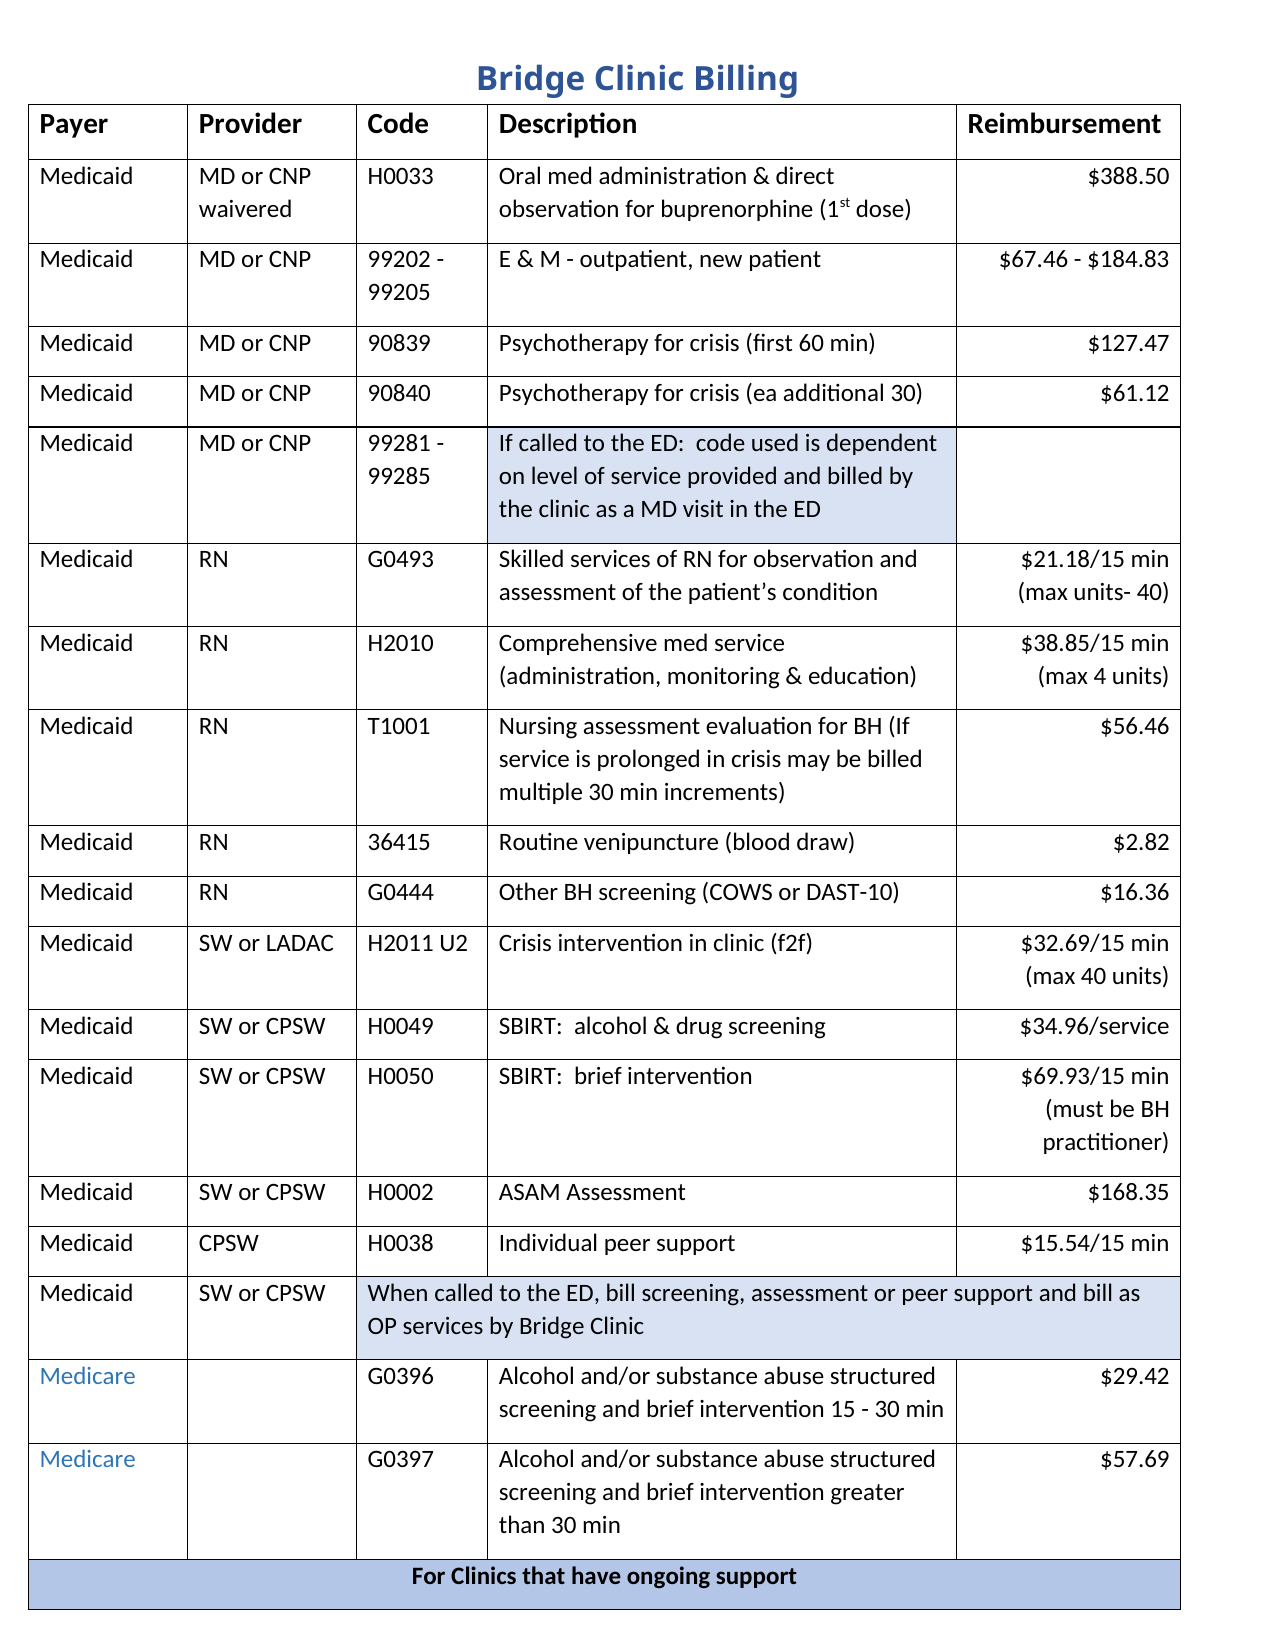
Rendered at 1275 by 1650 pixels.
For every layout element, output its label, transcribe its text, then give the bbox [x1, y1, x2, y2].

table_cell RN [188, 710, 356, 825]
table_cell MD or CNP [188, 377, 356, 426]
table_header Reimbursement [957, 105, 1180, 159]
table_cell SBIRT: brief intervention [488, 1060, 956, 1176]
table_header Provider [188, 105, 356, 159]
table_cell $2.82 [957, 826, 1180, 876]
table_cell SW or LADAC [188, 927, 356, 1009]
table_cell $38.85/15 min (max 4 units) [957, 627, 1180, 709]
table_cell $56.46 [957, 710, 1180, 825]
table_cell MD or CNP [188, 327, 356, 376]
table_cell H2011 U2 [357, 927, 487, 1009]
table_cell H0033 [357, 160, 487, 243]
table_cell Medicaid [29, 826, 187, 876]
table_cell Other BH screening (COWS or DAST-10) [488, 877, 956, 926]
table_cell Psychotherapy for crisis (ea additional 30) [488, 377, 956, 426]
table_cell SW or CPSW [188, 1010, 356, 1059]
table_cell Medicaid [29, 428, 187, 543]
table_cell $34.96/service [957, 1010, 1180, 1059]
table_header Description [488, 105, 956, 159]
table_cell Medicaid [29, 1060, 187, 1176]
table_cell $21.18/15 min (max units- 40) [957, 544, 1180, 626]
table_cell Alcohol and/or substance abuse structured screening and brief intervention greater than 30 min [488, 1444, 956, 1559]
table_cell Medicaid [29, 160, 187, 243]
table_cell Medicaid [29, 244, 187, 326]
table_cell T1001 [357, 710, 487, 825]
table_cell $69.93/15 min (must be BH practitioner) [957, 1060, 1180, 1176]
table_cell Medicaid [29, 1227, 187, 1276]
table_cell Medicaid [29, 377, 187, 426]
table_cell Alcohol and/or substance abuse structured screening and brief intervention 15 - 30 min [488, 1360, 956, 1443]
table_cell $15.54/15 min [957, 1227, 1180, 1276]
table_cell When called to the ED, bill screening, assessment or peer support and bill as OP services by Bridge Clinic [357, 1277, 1180, 1359]
table_cell Medicaid [29, 1277, 187, 1359]
table_cell $388.50 [957, 160, 1180, 243]
table_header Payer [29, 105, 187, 159]
table_cell $29.42 [957, 1360, 1180, 1443]
table_cell RN [188, 544, 356, 626]
table_cell $16.36 [957, 877, 1180, 926]
table_cell [188, 1444, 356, 1559]
table_cell $61.12 [957, 377, 1180, 426]
table_cell G0444 [357, 877, 487, 926]
table_cell Oral med administration & direct observation for buprenorphine (1st dose) [488, 160, 956, 243]
table_cell G0396 [357, 1360, 487, 1443]
table_cell $57.69 [957, 1444, 1180, 1559]
table_cell 99281 - 99285 [357, 428, 487, 543]
table_cell $168.35 [957, 1177, 1180, 1226]
table_cell Medicaid [29, 544, 187, 626]
table_cell MD or CNP [188, 428, 356, 543]
table_cell Skilled services of RN for observation and assessment of the patient’s condition [488, 544, 956, 626]
table_cell CPSW [188, 1227, 356, 1276]
table_cell For Clinics that have ongoing support [29, 1560, 1180, 1609]
table_cell $67.46 - $184.83 [957, 244, 1180, 326]
table_cell H0002 [357, 1177, 487, 1226]
table_cell 90839 [357, 327, 487, 376]
table_cell Medicaid [29, 710, 187, 825]
table_cell Individual peer support [488, 1227, 956, 1276]
table_cell 36415 [357, 826, 487, 876]
table_cell $127.47 [957, 327, 1180, 376]
table_cell H0050 [357, 1060, 487, 1176]
table_cell SBIRT: alcohol & drug screening [488, 1010, 956, 1059]
table_cell [188, 1360, 356, 1443]
table_cell Routine venipuncture (blood draw) [488, 826, 956, 876]
table_header Code [357, 105, 487, 159]
table_cell E & M - outpatient, new patient [488, 244, 956, 326]
table_cell SW or CPSW [188, 1060, 356, 1176]
table_cell ASAM Assessment [488, 1177, 956, 1226]
table_cell Crisis intervention in clinic (f2f) [488, 927, 956, 1009]
table_cell Psychotherapy for crisis (first 60 min) [488, 327, 956, 376]
table_cell MD or CNP waivered [188, 160, 356, 243]
table_cell RN [188, 627, 356, 709]
table_cell Medicaid [29, 927, 187, 1009]
table_cell If called to the ED: code used is dependent on level of service provided and billed by the clinic as a MD visit in the ED [488, 428, 956, 543]
table_cell Medicaid [29, 327, 187, 376]
table_cell SW or CPSW [188, 1177, 356, 1226]
table_cell Medicaid [29, 1177, 187, 1226]
table_cell SW or CPSW [188, 1277, 356, 1359]
table_cell H0038 [357, 1227, 487, 1276]
table_cell 90840 [357, 377, 487, 426]
table_cell [957, 428, 1180, 543]
table_cell G0493 [357, 544, 487, 626]
table_cell RN [188, 826, 356, 876]
table_cell RN [188, 877, 356, 926]
table_cell Nursing assessment evaluation for BH (If service is prolonged in crisis may be billed multiple 30 min increments) [488, 710, 956, 825]
subtitle Bridge Clinic Billing [75, 55, 1200, 100]
table_cell G0397 [357, 1444, 487, 1559]
table_cell Medicaid [29, 627, 187, 709]
table_cell H2010 [357, 627, 487, 709]
table_cell MD or CNP [188, 244, 356, 326]
table_cell Medicaid [29, 877, 187, 926]
table_cell H0049 [357, 1010, 487, 1059]
table_cell Medicare [29, 1360, 187, 1443]
table_cell Comprehensive med service (administration, monitoring & education) [488, 627, 956, 709]
table_cell 99202 - 99205 [357, 244, 487, 326]
table_cell Medicare [29, 1444, 187, 1559]
table_cell Medicaid [29, 1010, 187, 1059]
table_cell $32.69/15 min (max 40 units) [957, 927, 1180, 1009]
